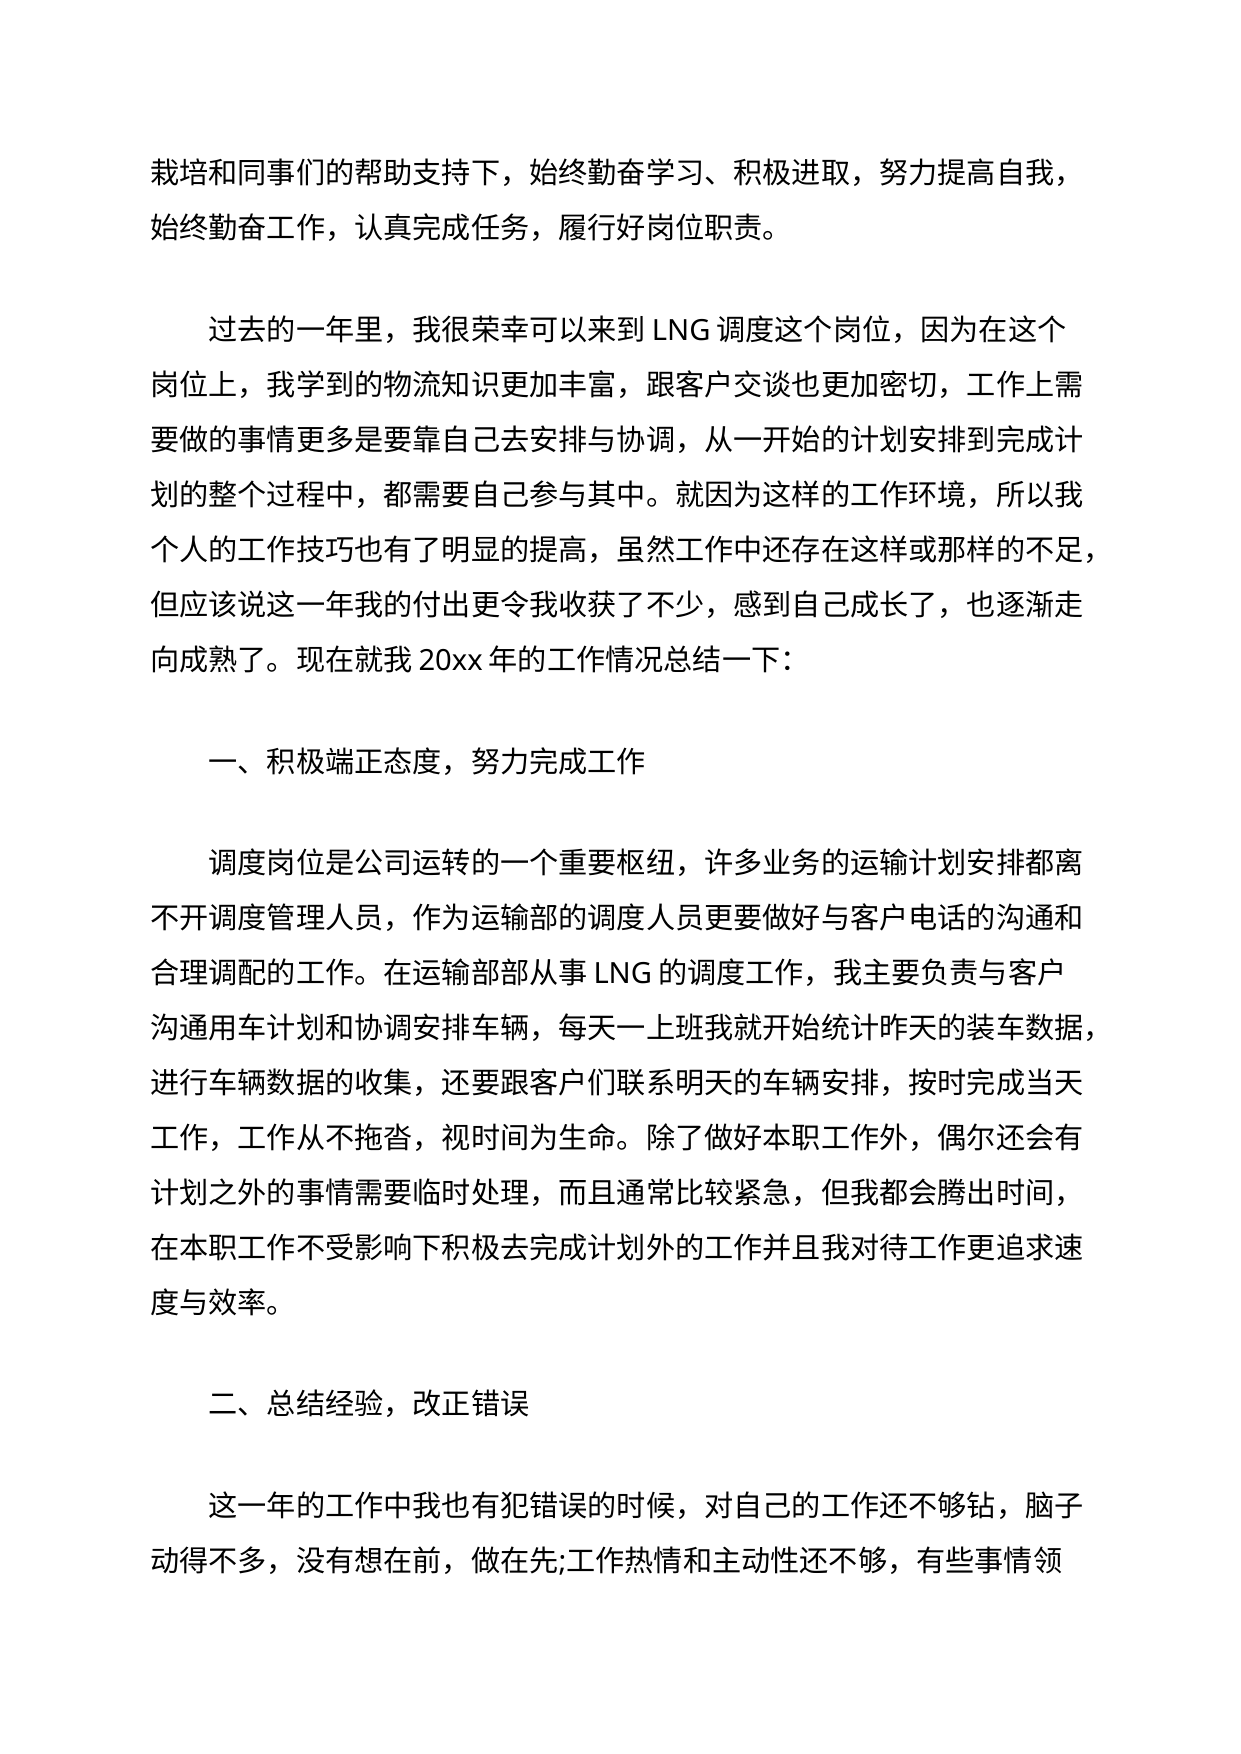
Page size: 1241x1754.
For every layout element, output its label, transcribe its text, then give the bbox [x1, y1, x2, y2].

text 二、总结经验，改正错误 [150, 1381, 1090, 1423]
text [150, 1483, 1090, 1580]
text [150, 150, 1090, 247]
text 一、积极端正态度，努力完成工作 [150, 738, 1090, 780]
text 调度岗位是公司运转的一个重要枢纽，许多业务的运输计划安排都离不开调度管理人员，作为运输部的调度人员更要做好与客户电话的沟通和合理调配的工作。在运输部部从事LNG的调度工作，我主要负责与客户沟通用车计划和协调安排车辆，每天一上班我就开始统计昨天的装车数据，进行车辆数据的收集，还要跟客户们联系明天的车辆安排，按时完成当天工作，工作从不拖沓，视时间为生命。除了做好本职工作外，偶尔还会有计划之外的事情需要临时处理，而且通常比较紧急，但我都会腾出时间，在本职工作不受影响下积极去完成计划外的工作并且我对待工作更追求速度与效率。 [150, 840, 1090, 1321]
text 过去的一年里，我很荣幸可以来到LNG调度这个岗位，因为在这个岗位上，我学到的物流知识更加丰富，跟客户交谈也更加密切，工作上需要做的事情更多是要靠自己去安排与协调，从一开始的计划安排到完成计划的整个过程中，都需要自己参与其中。就因为这样的工作环境，所以我个人的工作技巧也有了明显的提高，虽然工作中还存在这样或那样的不足，但应该说这一年我的付出更令我收获了不少，感到自己成长了，也逐渐走向成熟了。现在就我20xx年的工作情况总结一下： [150, 307, 1090, 678]
